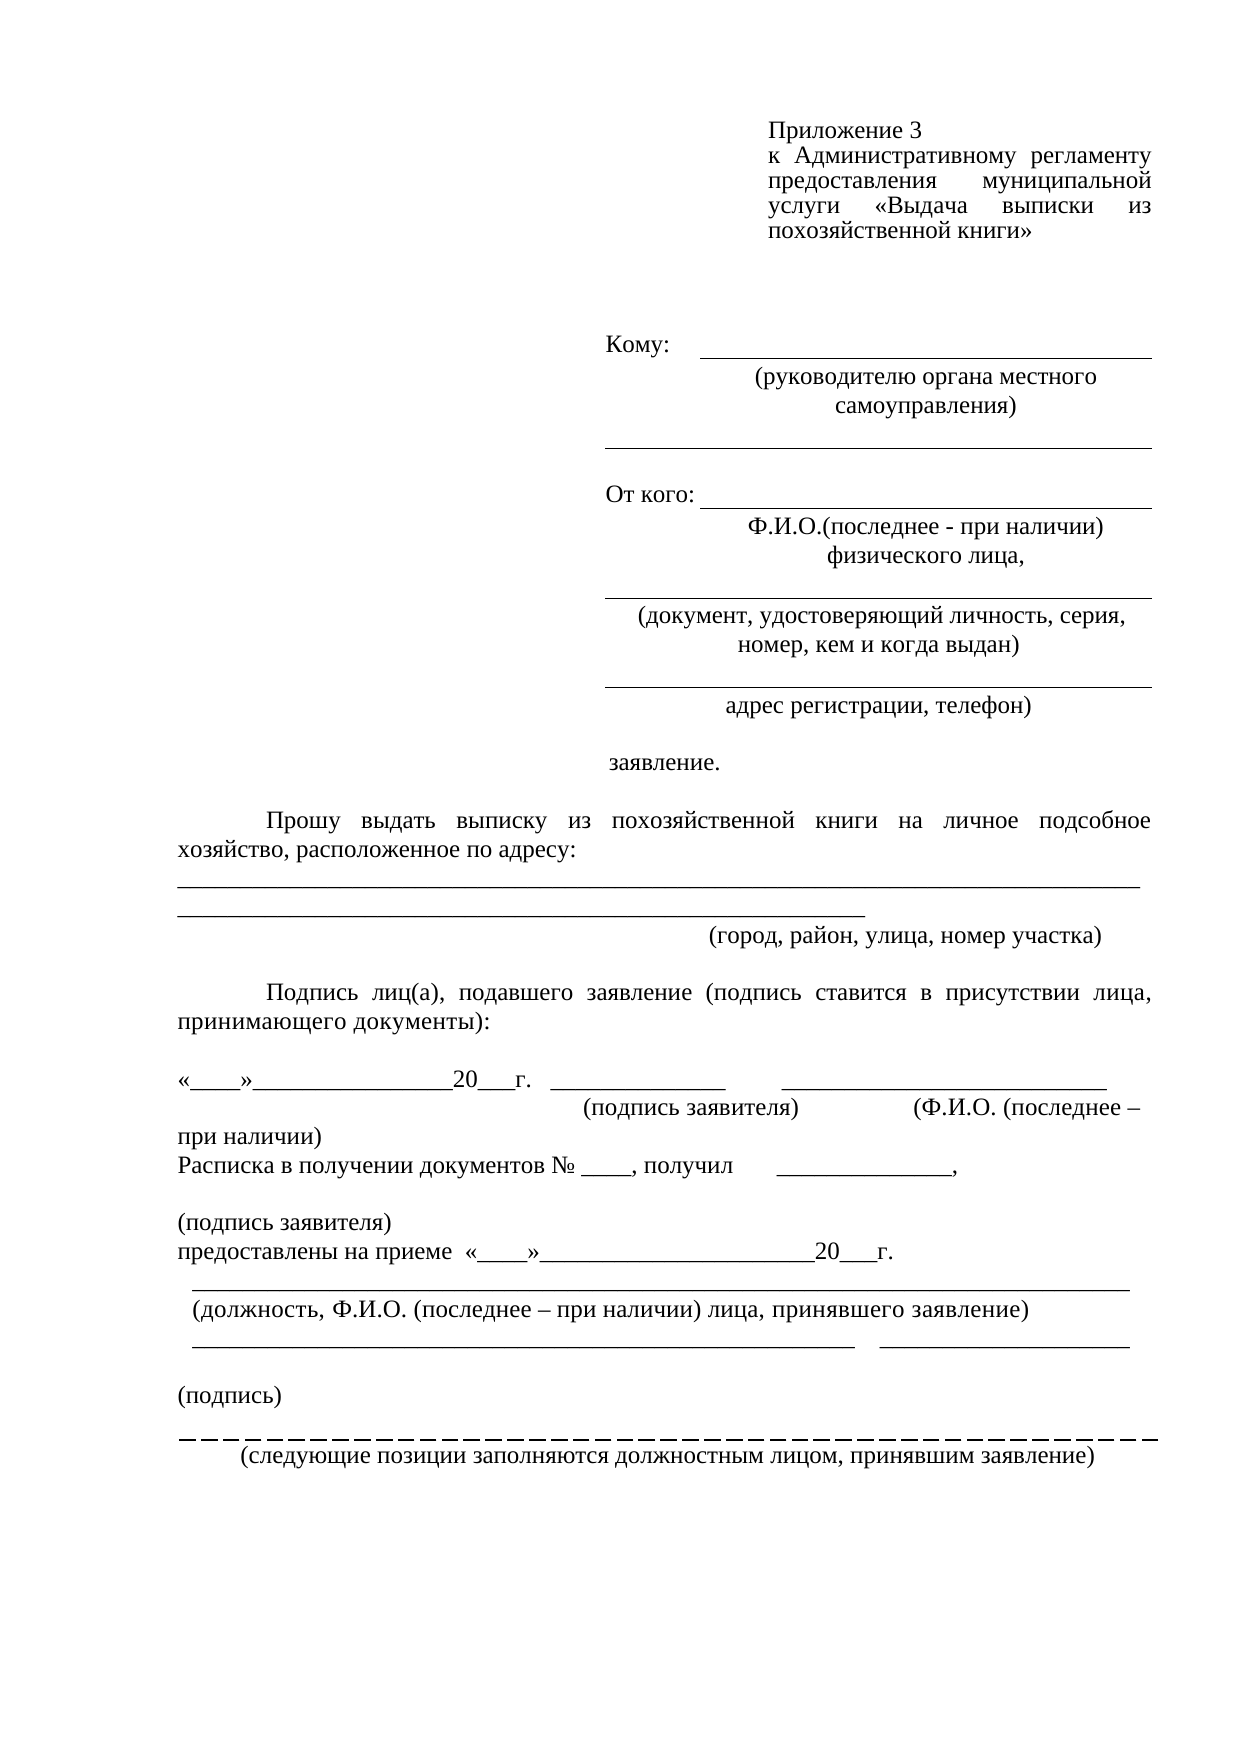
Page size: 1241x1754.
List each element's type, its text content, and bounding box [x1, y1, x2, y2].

text предоставлены на приеме «____»______________________20___г. [177, 1236, 1152, 1265]
text (подпись заявителя) [177, 1179, 1152, 1236]
text (руководителю органа местного самоуправления) [700, 359, 1152, 419]
text Подпись лиц(а), подавшего заявление (подпись ставится в присутствии лица, принимающего документы): [177, 977, 1152, 1035]
text (подпись заявителя) (Ф.И.О. (последнее – при наличии) [177, 1092, 1152, 1150]
text ____________________________________________________________________________________________________________________________________ [177, 862, 1152, 920]
text к Административному регламенту предоставления муниципальной услуги «Выдача выписки из похозяйственной книги» [768, 143, 1152, 243]
text ___________________________________________________________________________ (должность, Ф.И.О. (последнее – при наличии) лица, принявшего заявление) [192, 1265, 1152, 1322]
text (город, район, улица, номер участка) [177, 920, 1152, 949]
text (документ, удостоверяющий личность, серия, номер, кем и когда выдан) [605, 599, 1152, 658]
text заявление. [177, 747, 1152, 776]
text Ф.И.О.(последнее - при наличии) физического лица, [700, 509, 1152, 569]
text (следующие позиции заполняются должностным лицом, принявшим заявление) [177, 1441, 1158, 1469]
text От кого: [605, 479, 1152, 508]
text Приложение 3 [177, 118, 1152, 143]
text «____»________________20___г. ______________ __________________________ [177, 1064, 1152, 1092]
text Прошу выдать выписку из похозяйственной книги на личное подсобное хозяйство, расположенное по адресу: [177, 805, 1152, 862]
text Расписка в получении документов № ____, получил ______________, [177, 1150, 1152, 1179]
text _____________________________________________________ ____________________ [192, 1322, 1152, 1351]
text адрес регистрации, телефон) [605, 688, 1152, 719]
text Кому: [605, 329, 1152, 358]
text (подпись) [177, 1351, 1152, 1409]
